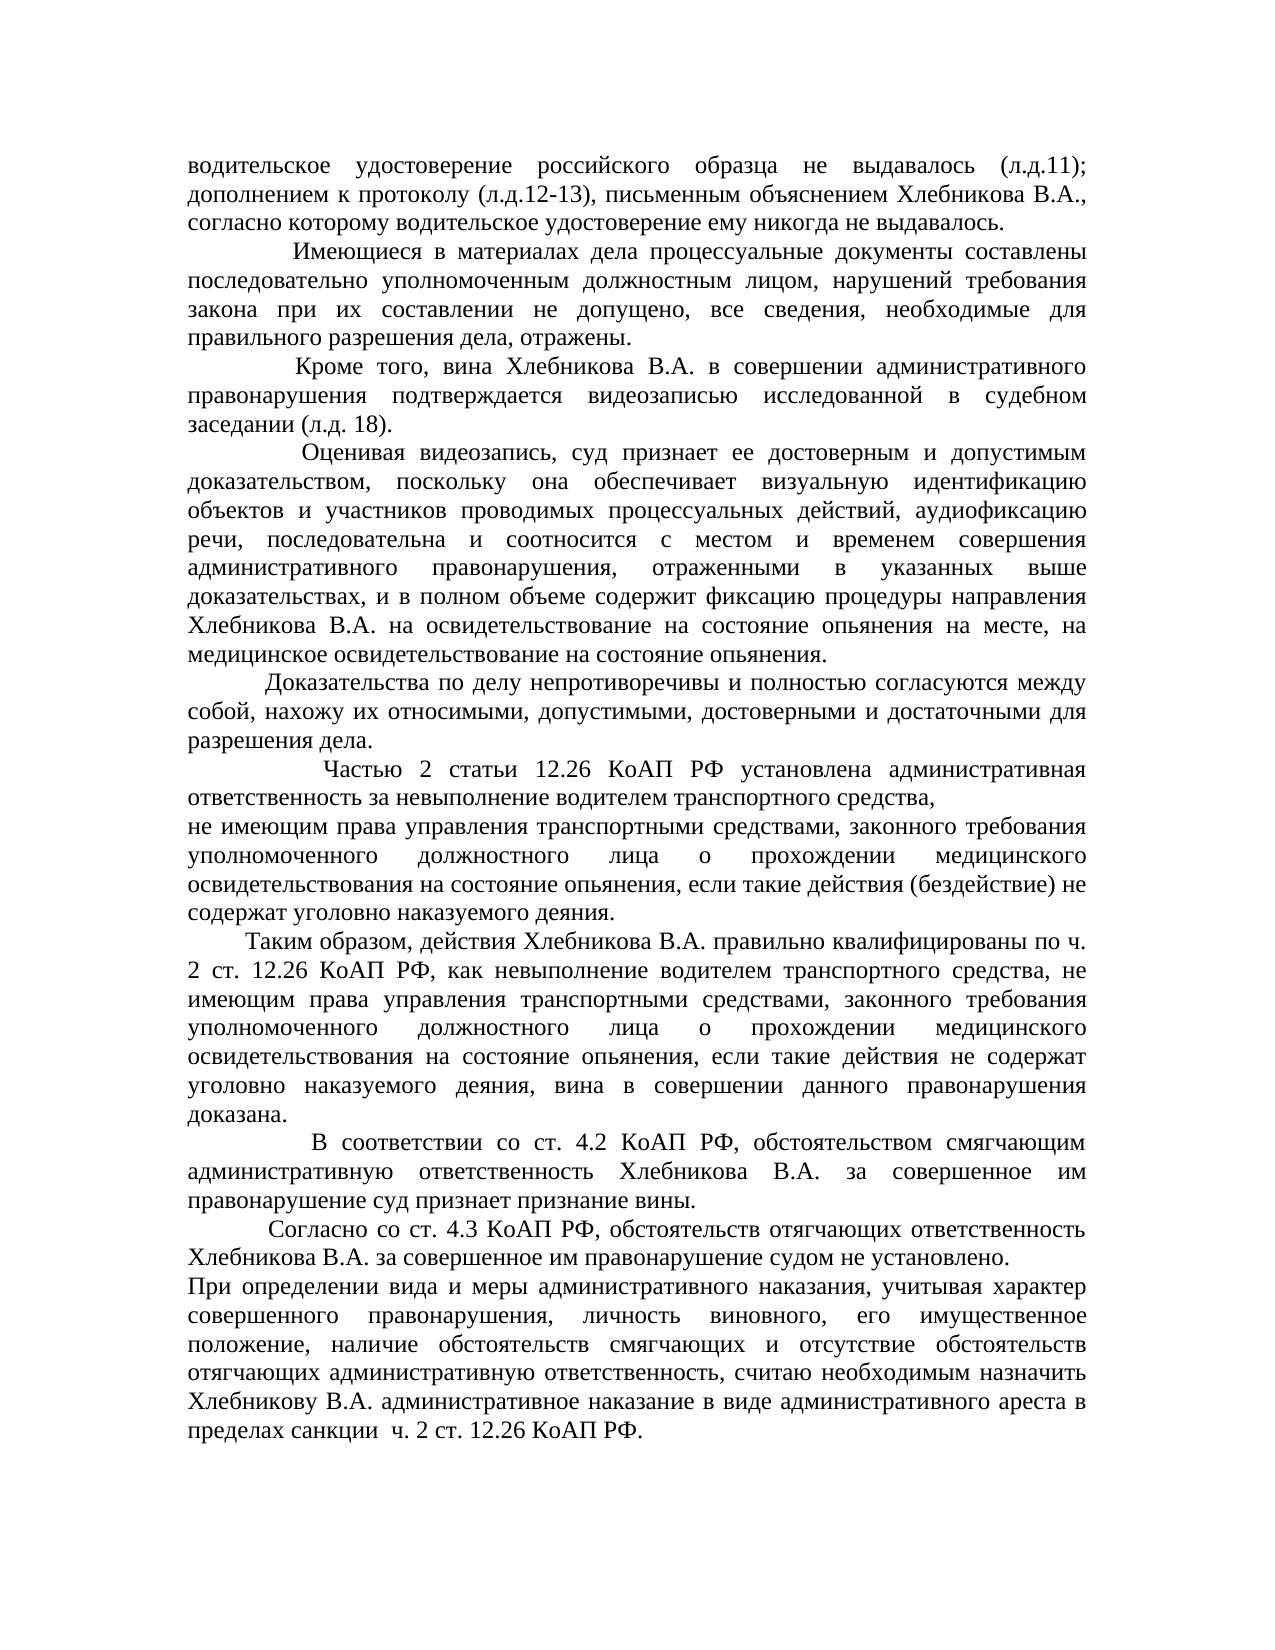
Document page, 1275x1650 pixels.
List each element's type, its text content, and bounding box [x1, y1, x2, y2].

text не имеющим права управления транспортными средствами, законного требования уполномоченного должностного лица о прохождении медицинского освидетельствования на состояние опьянения, если такие действия (бездействие) не содержат уголовно наказуемого деяния. [187, 811, 1087, 926]
text Доказательства по делу непротиворечивы и полностью согласуются между собой, нахожу их относимыми, допустимыми, достоверными и достаточными для разрешения дела. [187, 667, 1087, 754]
text Частью 2 статьи 12.26 КоАП РФ установлена административная ответственность за невыполнение водителем транспортного средства, [187, 754, 1087, 811]
text Кроме того, вина Хлебникова В.А. в совершении административного правонарушения подтверждается видеозаписью исследованной в судебном заседании (л.д. 18). [187, 351, 1087, 437]
text Имеющиеся в материалах дела процессуальные документы составлены последовательно уполномоченным должностным лицом, нарушений требования закона при их составлении не допущено, все сведения, необходимые для правильного разрешения дела, отражены. [187, 236, 1087, 351]
text Согласно со ст. 4.3 КоАП РФ, обстоятельств отягчающих ответственность Хлебникова В.А. за совершенное им правонарушение судом не установлено. [187, 1214, 1087, 1271]
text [187, 150, 1087, 236]
text Таким образом, действия Хлебникова В.А. правильно квалифицированы по ч. 2 ст. 12.26 КоАП РФ, как невыполнение водителем транспортного средства, не имеющим права управления транспортными средствами, законного требования уполномоченного должностного лица о прохождении медицинского освидетельствования на состояние опьянения, если такие действия не содержат уголовно наказуемого деяния, вина в совершении данного правонарушения доказана. [187, 926, 1087, 1127]
text При определении вида и меры административного наказания, учитывая характер совершенного правонарушения, личность виновного, его имущественное положение, наличие обстоятельств смягчающих и отсутствие обстоятельств отягчающих административную ответственность, считаю необходимым назначить Хлебникову В.А. административное наказание в виде административного ареста в пределах санкции ч. 2 ст. 12.26 КоАП РФ. [187, 1271, 1087, 1444]
text Оценивая видеозапись, суд признает ее достоверным и допустимым доказательством, поскольку она обеспечивает визуальную идентификацию объектов и участников проводимых процессуальных действий, аудиофиксацию речи, последовательна и соотносится с местом и временем совершения административного правонарушения, отраженными в указанных выше доказательствах, и в полном объеме содержит фиксацию процедуры направления Хлебникова В.А. на освидетельствование на состояние опьянения на месте, на медицинское освидетельствование на состояние опьянения. [187, 437, 1087, 667]
text В соответствии со ст. 4.2 КоАП РФ, обстоятельством смягчающим административную ответственность Хлебникова В.А. за совершенное им правонарушение суд признает признание вины. [187, 1127, 1087, 1214]
